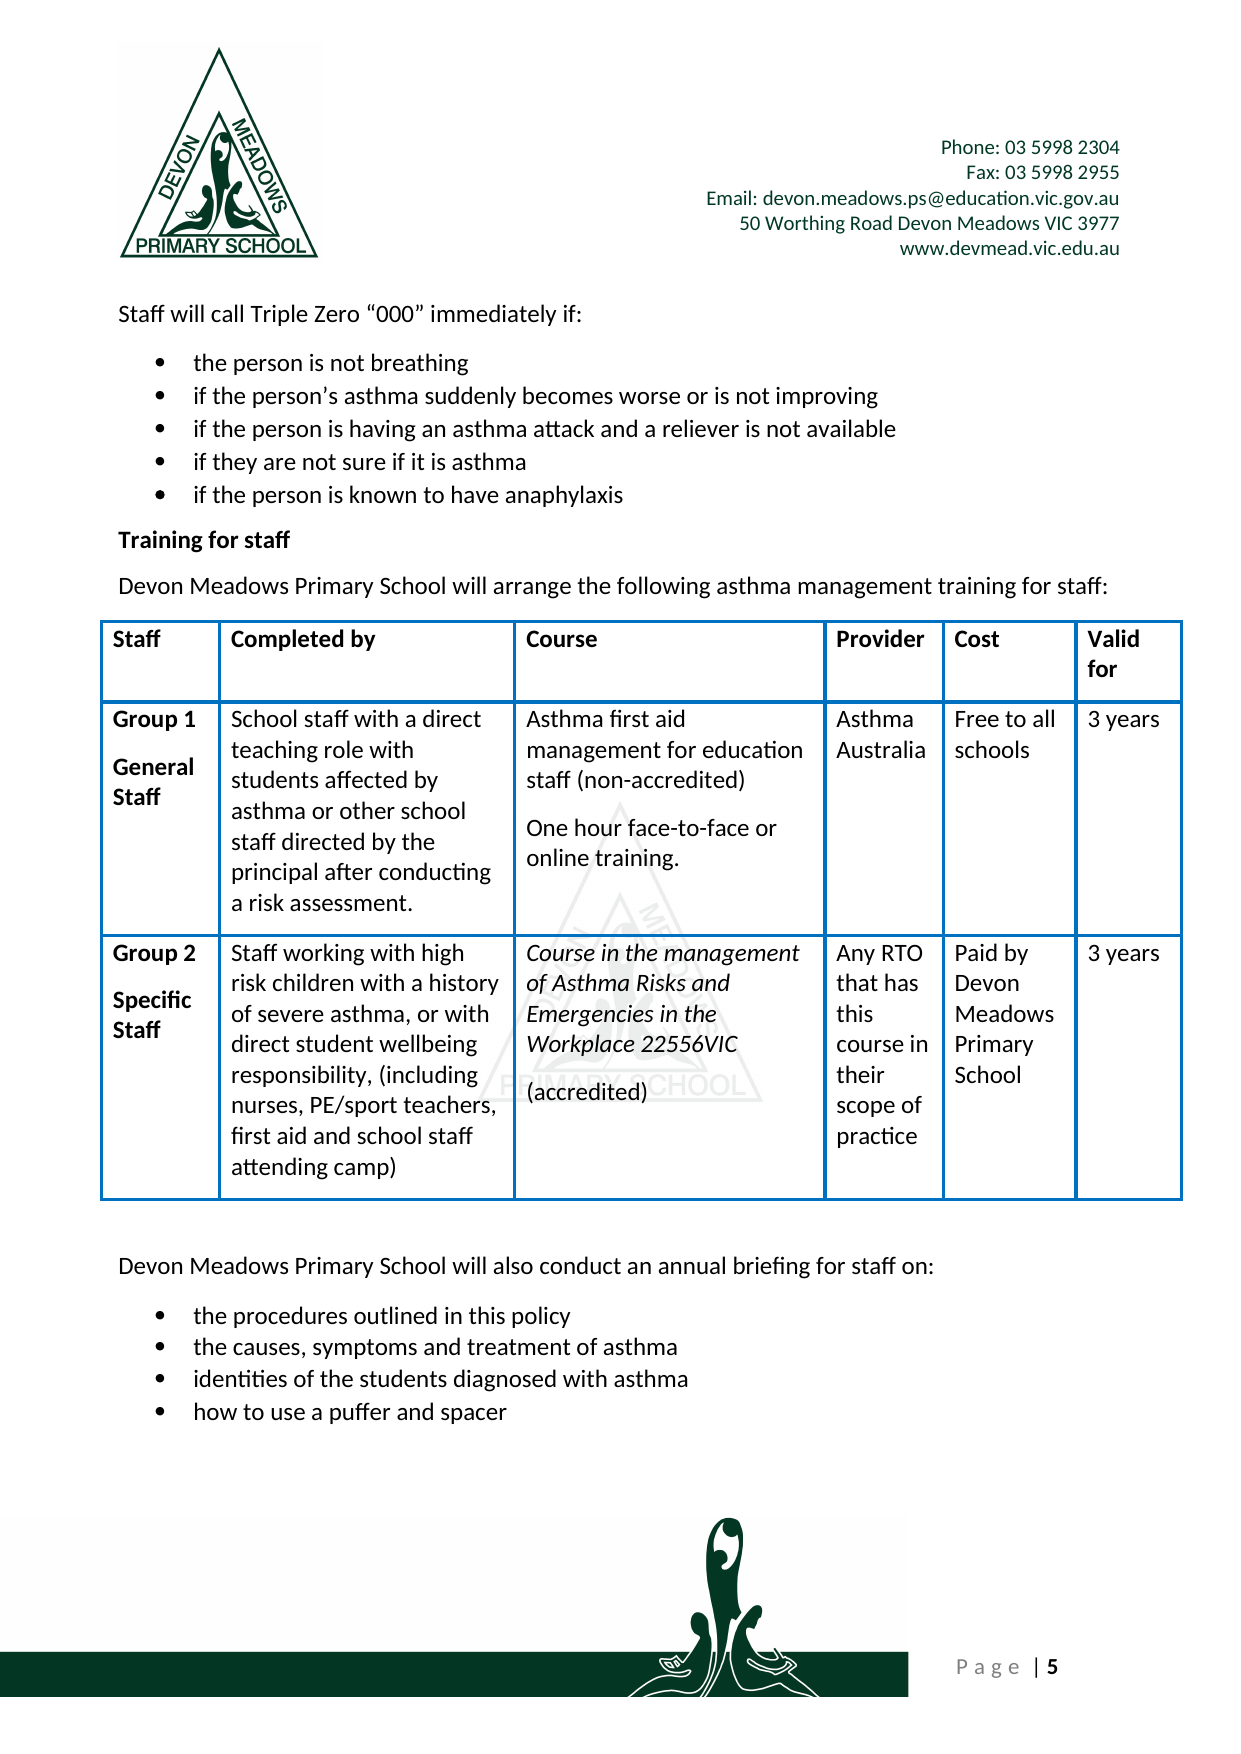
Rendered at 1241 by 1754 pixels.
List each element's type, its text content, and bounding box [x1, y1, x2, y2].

table_header Cost [945, 623, 1074, 700]
list if they are not sure if it is asthma [156, 446, 1122, 477]
list the causes, symptoms and treatment of asthma [156, 1331, 1122, 1361]
table_header Staff [103, 623, 218, 700]
list how to use a puffer and spacer [156, 1396, 1122, 1427]
list identities of the students diagnosed with asthma [156, 1363, 1122, 1394]
table_cell Group 1 General Staff [103, 704, 218, 934]
table_cell Asthma Australia [827, 704, 942, 934]
list the procedures outlined in this policy [156, 1300, 1122, 1331]
table_header Provider [827, 623, 942, 700]
table_cell Group 2 Specific Staff [103, 937, 218, 1198]
list if the person is having an asthma attack and a reliever is not available [156, 413, 1122, 444]
table_header Completed by [221, 623, 513, 700]
table_cell Any RTO that has this course in their scope of practice [827, 937, 942, 1198]
list if the person’s asthma suddenly becomes worse or is not improving [156, 380, 1122, 411]
table_cell 3 years [1078, 704, 1180, 934]
text Staff will call Triple Zero “000” immediately if: [118, 298, 1122, 328]
table_cell Free to all schools [945, 704, 1074, 934]
list the person is not breathing [156, 347, 1122, 378]
picture [115, 42, 323, 262]
table_cell Staff working with high risk children with a history of severe asthma, or with direct student wellbeing responsibility, (including nurses, PE/sport teachers, first aid and school staff attending camp) [221, 937, 513, 1198]
table_header Course [516, 623, 823, 700]
table_cell School staff with a direct teaching role with students affected by asthma or other school staff directed by the principal after conducting a risk assessment. [221, 704, 513, 934]
text Devon Meadows Primary School will arrange the following asthma management training for staff: [118, 570, 1122, 601]
table_cell Paid by Devon Meadows Primary School [945, 937, 1074, 1198]
text Devon Meadows Primary School will also conduct an annual briefing for staff on: [118, 1251, 1122, 1281]
text Training for staff [118, 524, 1122, 555]
picture [0, 1515, 909, 1697]
table_cell Asthma first aid management for education staff (non-accredited) One hour face-to-face or online training. [516, 704, 823, 934]
list if the person is known to have anaphylaxis [156, 479, 1122, 510]
table_cell Course in the management of Asthma Risks and Emergencies in the Workplace 22556VIC (accredited) [516, 937, 823, 1198]
table_cell 3 years [1078, 937, 1180, 1198]
table_header Valid for [1078, 623, 1180, 700]
